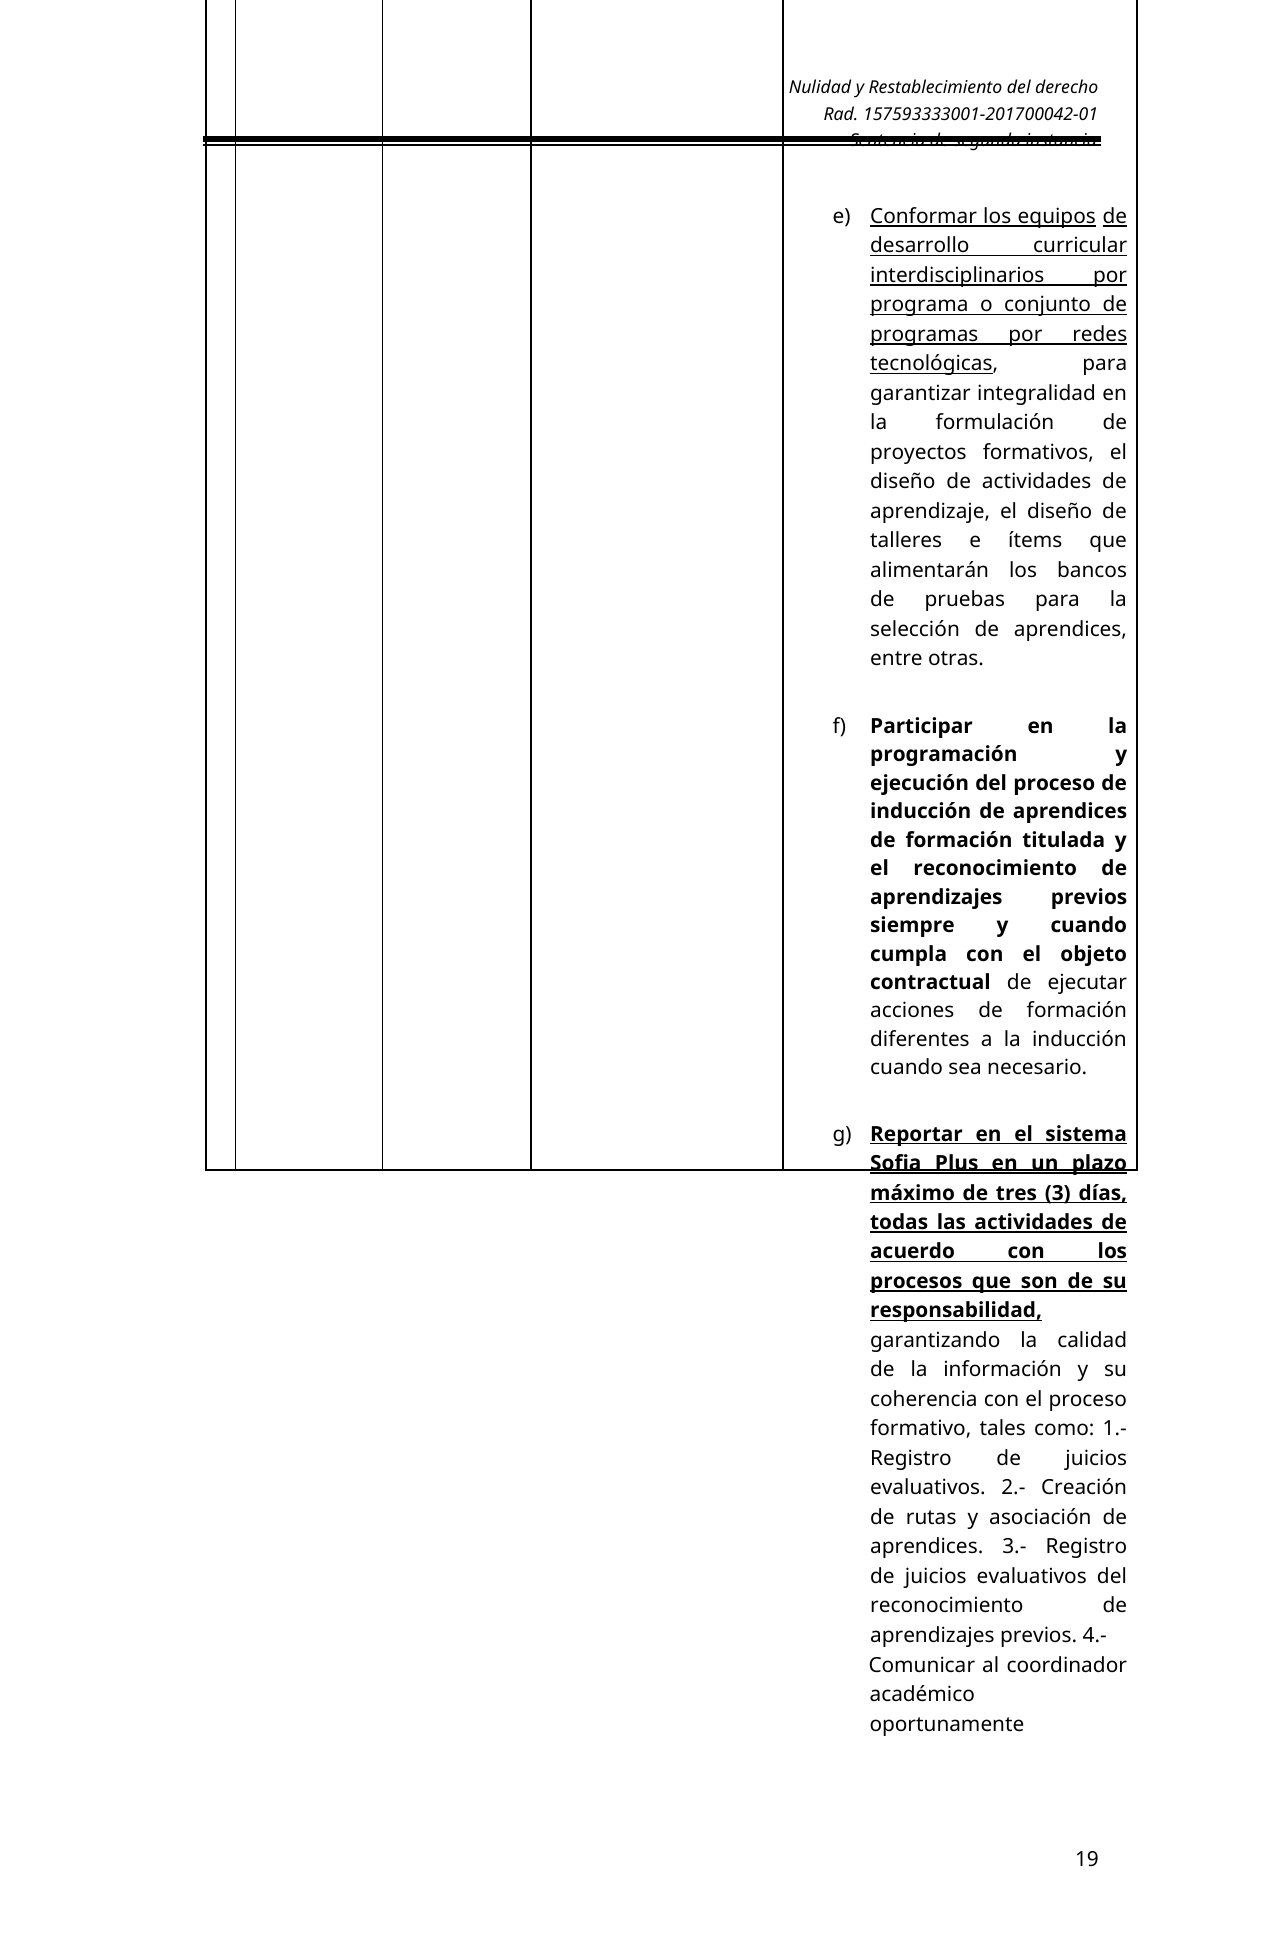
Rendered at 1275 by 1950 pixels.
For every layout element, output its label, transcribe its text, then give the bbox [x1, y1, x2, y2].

list Reportar en el sistema Sofia Plus en un plazo máximo de tres (3) días, todas las actividades de acuerdo con los procesos que son de su responsabilidad, garantizando la calidad de la información y su coherencia con el proceso formativo, tales como: 1.-Registro de juicios evaluativos. 2.- Creación de rutas y asociación de aprendices. 3.- Registro de juicios evaluativos del reconocimiento de aprendizajes previos. 4.- [832, 1119, 1127, 1648]
list Conformar los equipos de desarrollo curricular interdisciplinarios por programa o conjunto de programas por redes tecnológicas, para garantizar integralidad en la formulación de proyectos formativos, el diseño de actividades de aprendizaje, el diseño de talleres e ítems que alimentarán los bancos de pruebas para la selección de aprendices, entre otras. [832, 201, 1127, 672]
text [868, 1650, 1127, 1737]
list Participar en la programación y ejecución del proceso de inducción de aprendices de formación titulada y el reconocimiento de aprendizajes previos siempre y cuando cumpla con el objeto contractual de ejecutar acciones de formación diferentes a la inducción cuando sea necesario. [832, 711, 1127, 1081]
